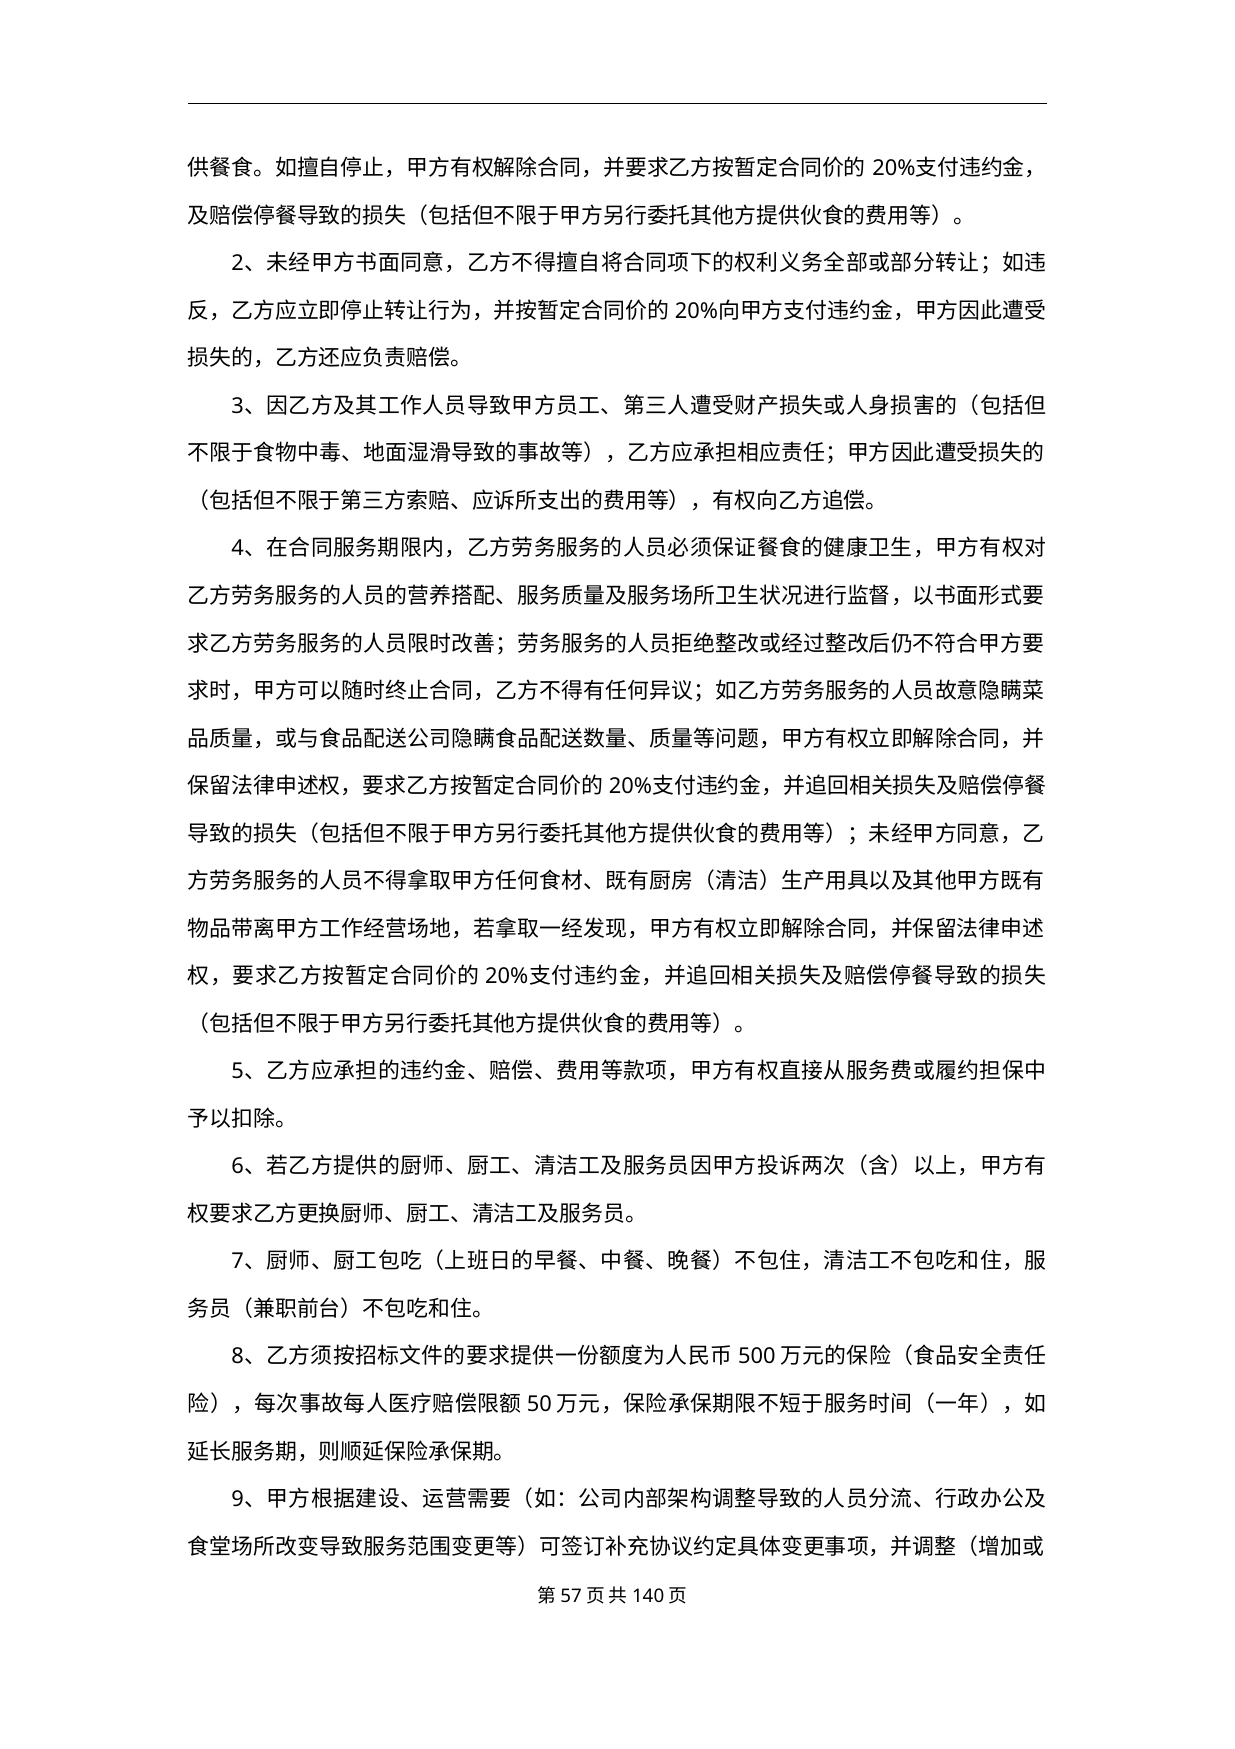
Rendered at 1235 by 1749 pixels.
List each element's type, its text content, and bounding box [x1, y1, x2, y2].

text 3、因乙方及其工作人员导致甲方员工、第三人遭受财产损失或人身损害的（包括但不限于食物中毒、地面湿滑导致的事故等），乙方应承担相应责任；甲方因此遭受损失的（包括但不限于第三方索赔、应诉所支出的费用等），有权向乙方追偿。 [187, 388, 1047, 514]
text 6、若乙方提供的厨师、厨工、清洁工及服务员因甲方投诉两次（含）以上，甲方有权要求乙方更换厨师、厨工、清洁工及服务员。 [187, 1148, 1047, 1228]
text 2、未经甲方书面同意，乙方不得擅自将合同项下的权利义务全部或部分转让；如违反，乙方应立即停止转让行为，并按暂定合同价的20%向甲方支付违约金，甲方因此遭受损失的，乙方还应负责赔偿。 [187, 245, 1047, 372]
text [187, 150, 1047, 229]
text 7、厨师、厨工包吃（上班日的早餐、中餐、晚餐）不包住，清洁工不包吃和住，服务员（兼职前台）不包吃和住。 [187, 1243, 1047, 1323]
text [187, 1481, 1047, 1561]
text 4、在合同服务期限内，乙方劳务服务的人员必须保证餐食的健康卫生，甲方有权对乙方劳务服务的人员的营养搭配、服务质量及服务场所卫生状况进行监督，以书面形式要求乙方劳务服务的人员限时改善；劳务服务的人员拒绝整改或经过整改后仍不符合甲方要求时，甲方可以随时终止合同，乙方不得有任何异议；如乙方劳务服务的人员故意隐瞒菜品质量，或与食品配送公司隐瞒食品配送数量、质量等问题，甲方有权立即解除合同，并保留法律申述权，要求乙方按暂定合同价的20%支付违约金，并追回相关损失及赔偿停餐导致的损失（包括但不限于甲方另行委托其他方提供伙食的费用等）；未经甲方同意，乙方劳务服务的人员不得拿取甲方任何食材、既有厨房（清洁）生产用具以及其他甲方既有物品带离甲方工作经营场地，若拿取一经发现，甲方有权立即解除合同，并保留法律申述权，要求乙方按暂定合同价的20%支付违约金，并追回相关损失及赔偿停餐导致的损失（包括但不限于甲方另行委托其他方提供伙食的费用等）。 [187, 530, 1047, 1037]
text 8、乙方须按招标文件的要求提供一份额度为人民币500万元的保险（食品安全责任险），每次事故每人医疗赔偿限额50万元，保险承保期限不短于服务时间（一年），如延长服务期，则顺延保险承保期。 [187, 1338, 1047, 1465]
text 5、乙方应承担的违约金、赔偿、费用等款项，甲方有权直接从服务费或履约担保中予以扣除。 [187, 1053, 1047, 1132]
